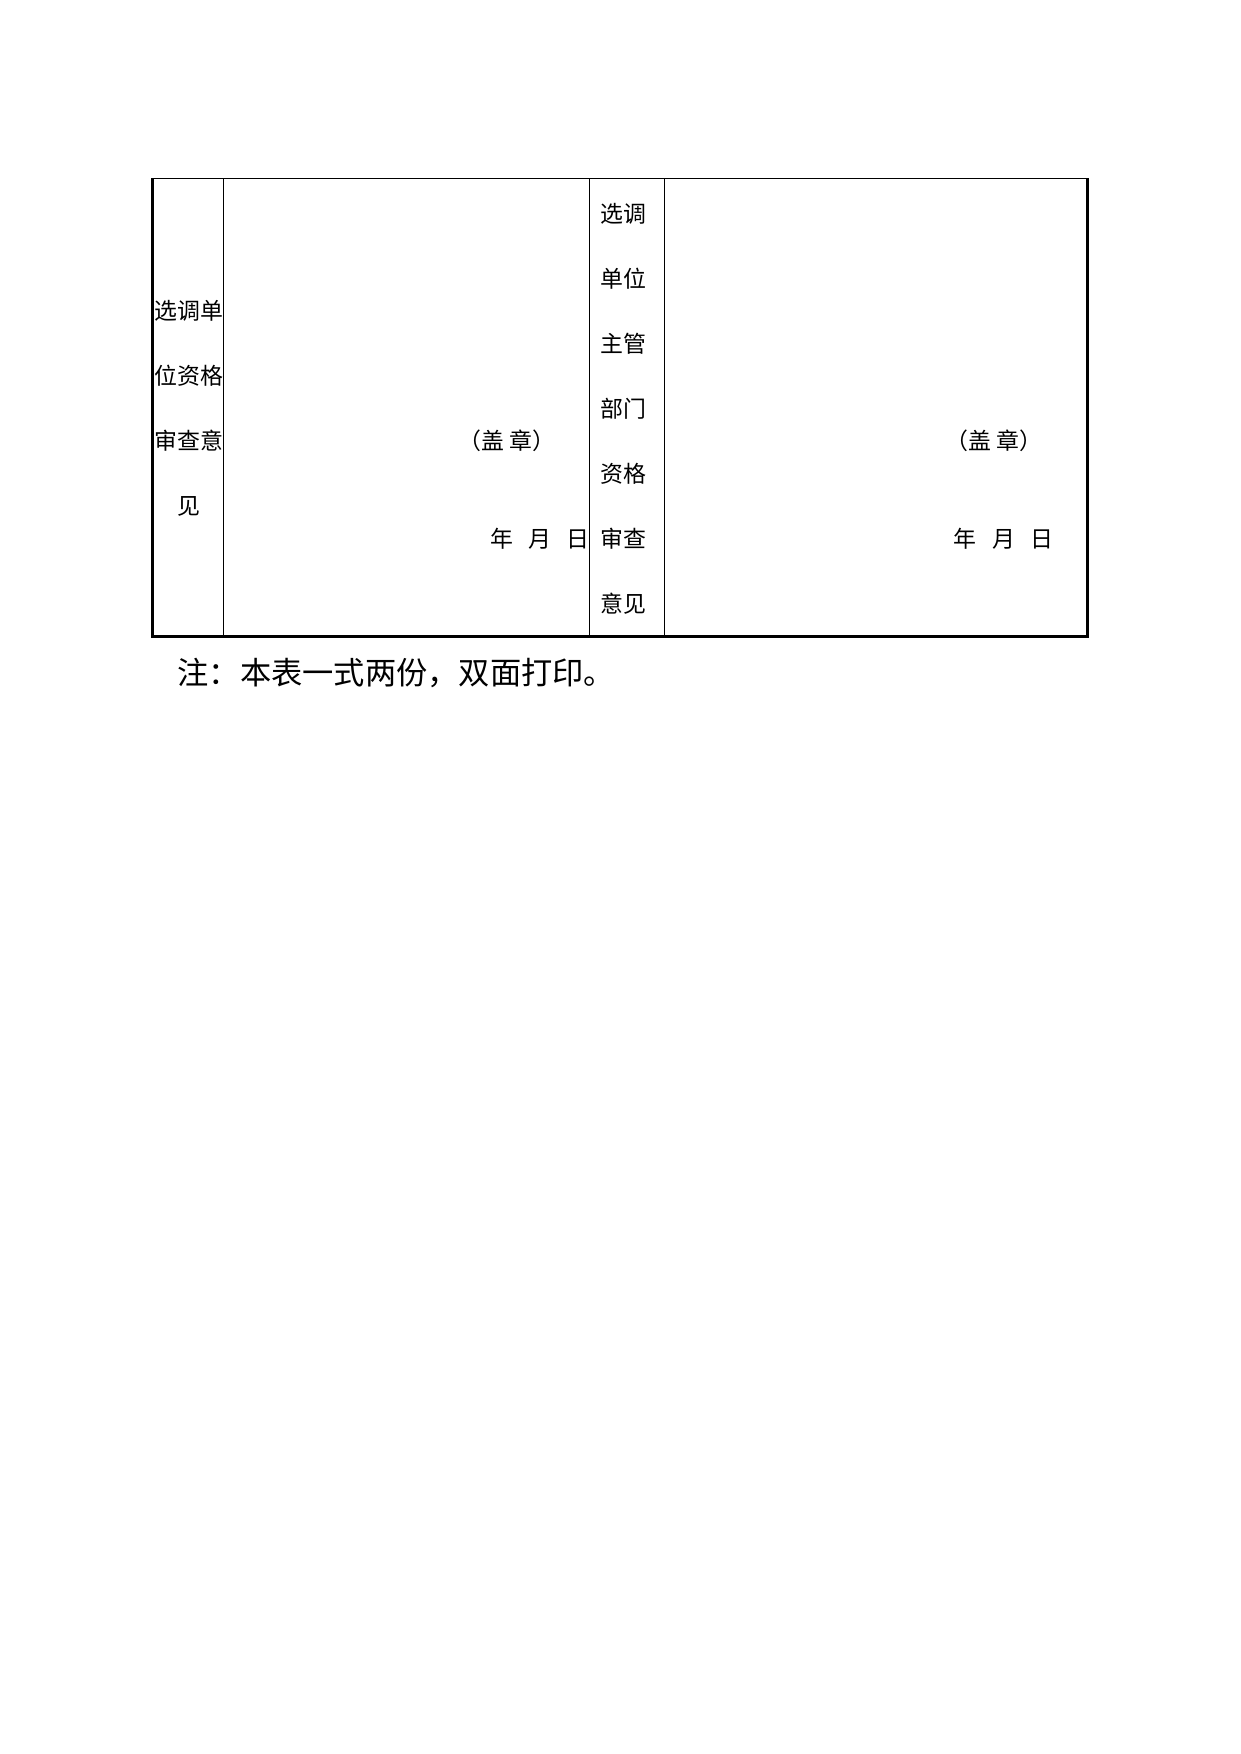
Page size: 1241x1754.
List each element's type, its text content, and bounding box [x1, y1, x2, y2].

table_cell 选调单位资格审查意见 [154, 179, 223, 635]
table_cell 选调单位主管部门资格审查意见 [590, 179, 664, 635]
table_cell （盖 章） 年 月 日 [224, 179, 589, 635]
text 注：本表一式两份，双面打印。 [177, 638, 1063, 703]
table_cell （盖 章） 年 月 日 [665, 179, 1086, 635]
